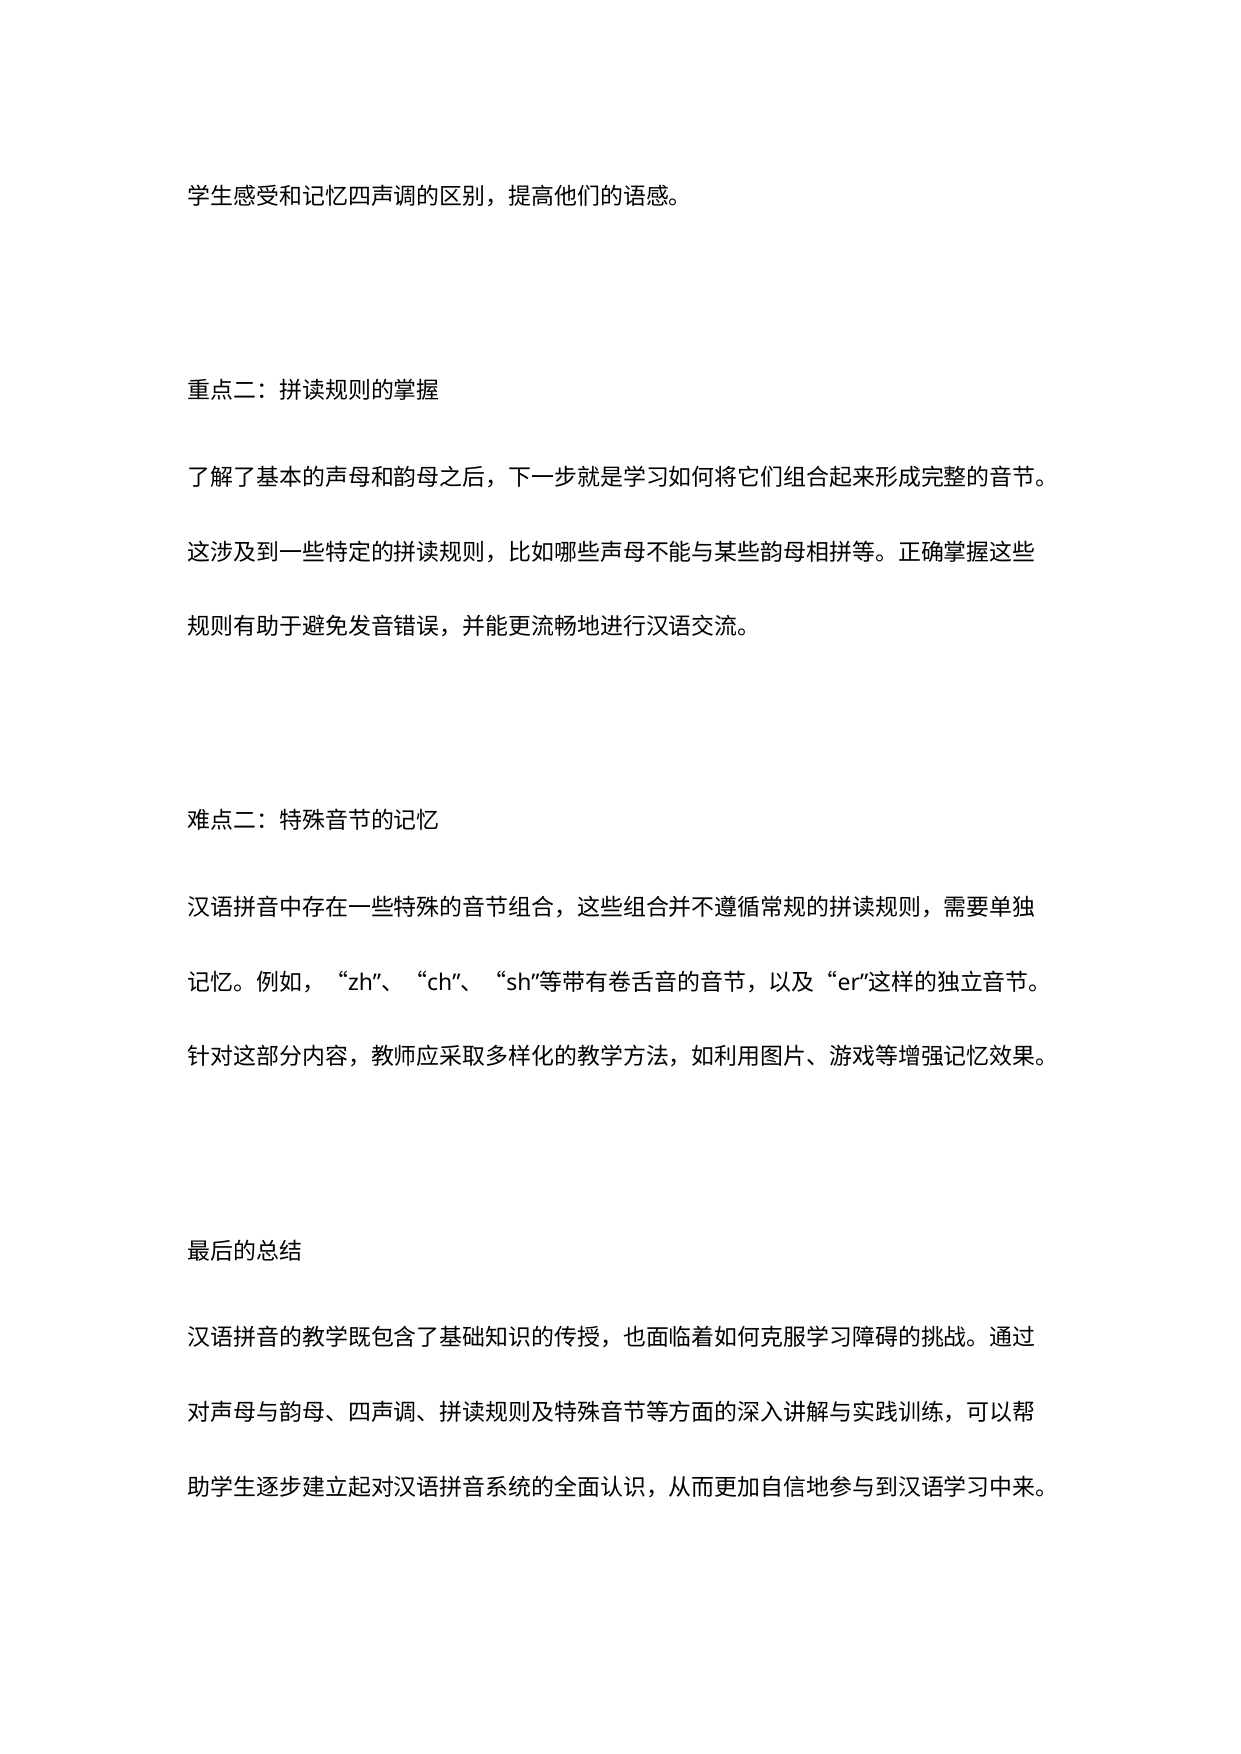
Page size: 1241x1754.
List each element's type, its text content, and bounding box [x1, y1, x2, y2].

text 汉语拼音中存在一些特殊的音节组合，这些组合并不遵循常规的拼读规则，需要单独记忆。例如，“zh”、“ch”、“sh”等带有卷舌音的音节，以及“er”这样的独立音节。针对这部分内容，教师应采取多样化的教学方法，如利用图片、游戏等增强记忆效果。 [187, 873, 1053, 1087]
text 难点二：特殊音节的记忆 [187, 786, 1053, 851]
text 了解了基本的声母和韵母之后，下一步就是学习如何将它们组合起来形成完整的音节。这涉及到一些特定的拼读规则，比如哪些声母不能与某些韵母相拼等。正确掌握这些规则有助于避免发音错误，并能更流畅地进行汉语交流。 [187, 443, 1053, 657]
text 重点二：拼读规则的掌握 [187, 356, 1053, 421]
text 最后的总结 [187, 1217, 1053, 1282]
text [187, 162, 1053, 227]
text 汉语拼音的教学既包含了基础知识的传授，也面临着如何克服学习障碍的挑战。通过对声母与韵母、四声调、拼读规则及特殊音节等方面的深入讲解与实践训练，可以帮助学生逐步建立起对汉语拼音系统的全面认识，从而更加自信地参与到汉语学习中来。 [187, 1303, 1053, 1518]
